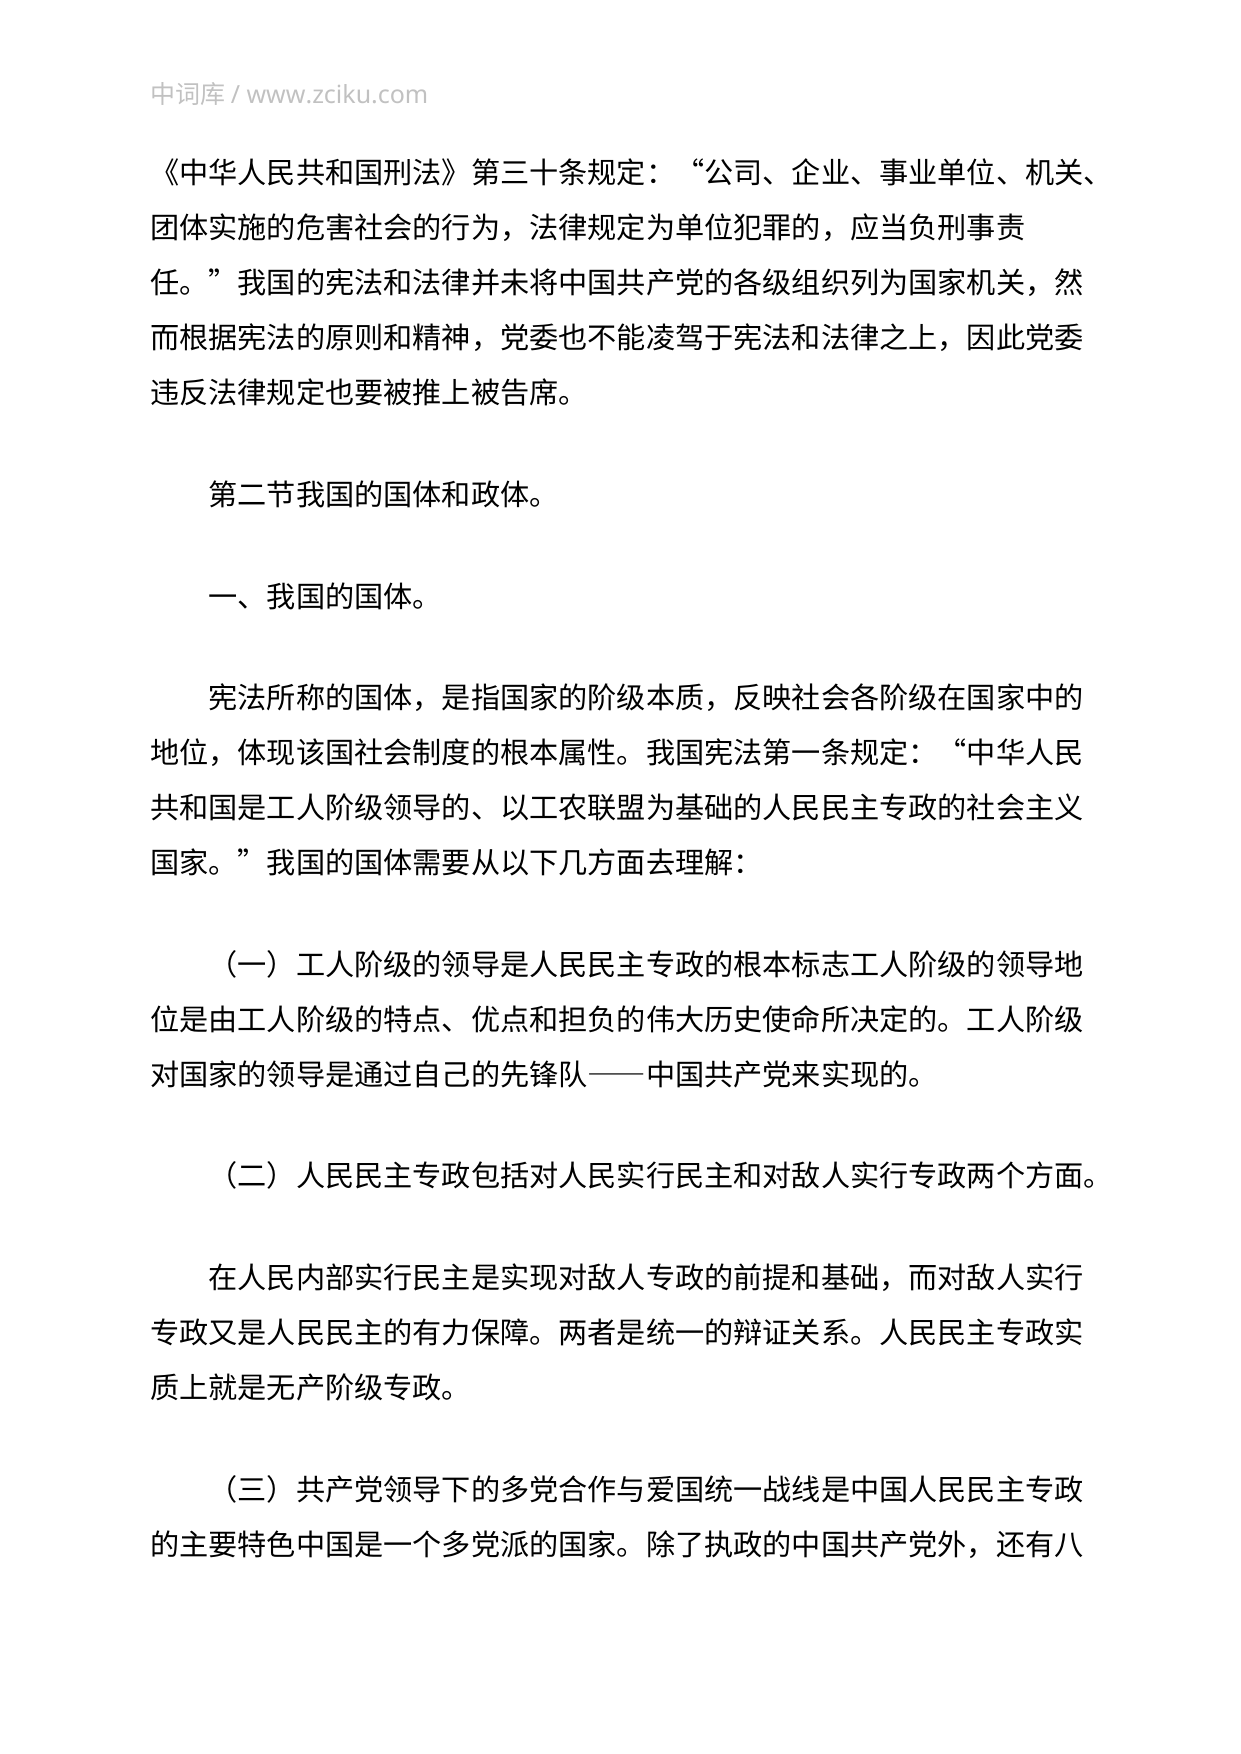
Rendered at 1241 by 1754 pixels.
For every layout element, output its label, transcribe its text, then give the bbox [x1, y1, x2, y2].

text （一）工人阶级的领导是人民民主专政的根本标志工人阶级的领导地位是由工人阶级的特点、优点和担负的伟大历史使命所决定的。工人阶级对国家的领导是通过自己的先锋队——中国共产党来实现的。 [150, 941, 1090, 1093]
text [150, 1466, 1090, 1563]
text 在人民内部实行民主是实现对敌人专政的前提和基础，而对敌人实行专政又是人民民主的有力保障。两者是统一的辩证关系。人民民主专政实质上就是无产阶级专政。 [150, 1255, 1090, 1407]
text 宪法所称的国体，是指国家的阶级本质，反映社会各阶级在国家中的地位，体现该国社会制度的根本属性。我国宪法第一条规定：“中华人民共和国是工人阶级领导的、以工农联盟为基础的人民民主专政的社会主义国家。”我国的国体需要从以下几方面去理解： [150, 675, 1090, 882]
text 一、我国的国体。 [150, 573, 1090, 615]
text （二）人民民主专政包括对人民实行民主和对敌人实行专政两个方面。 [150, 1153, 1090, 1195]
text 第二节我国的国体和政体。 [150, 471, 1090, 514]
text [150, 150, 1090, 412]
